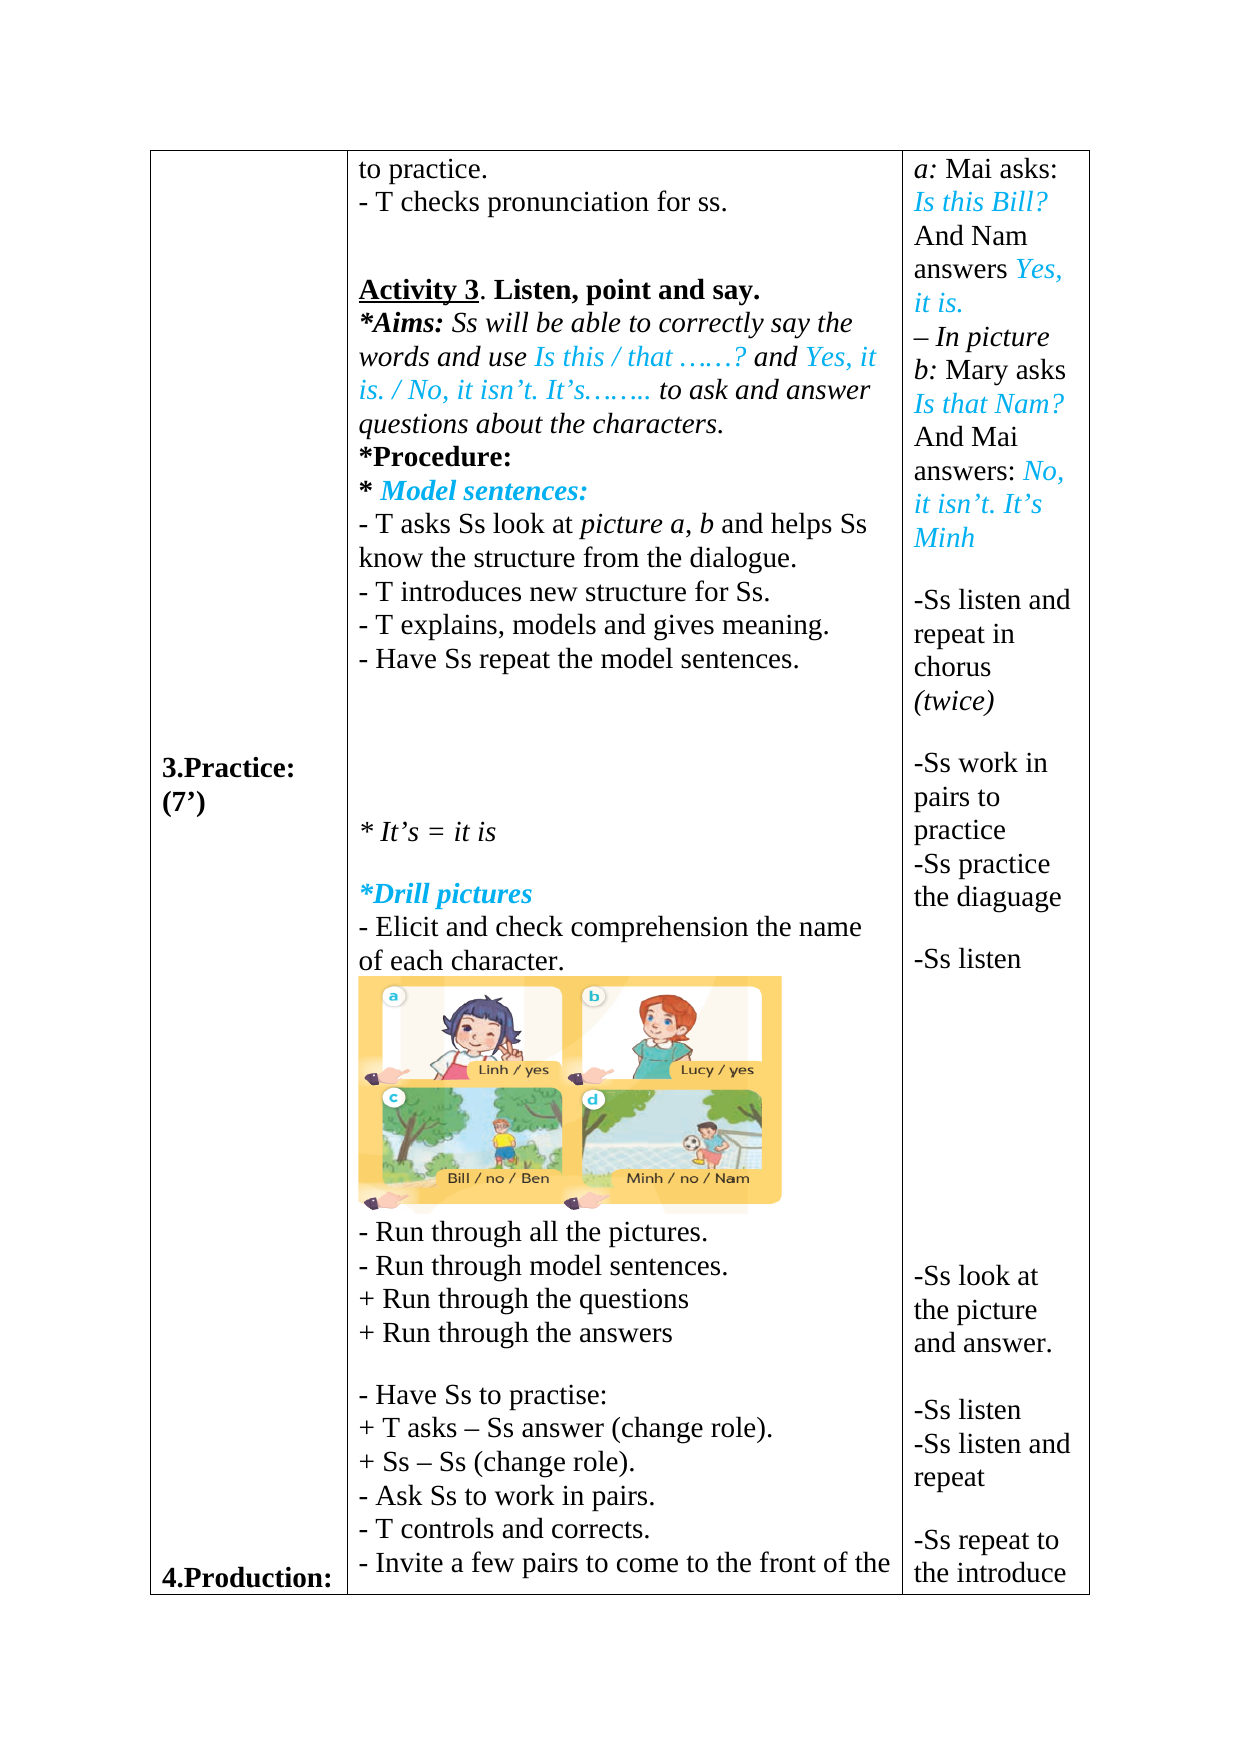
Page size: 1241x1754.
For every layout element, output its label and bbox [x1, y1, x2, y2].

table_cell [903, 151, 1089, 1594]
table_cell [348, 151, 902, 1594]
table_cell [151, 151, 347, 1594]
picture [358, 976, 787, 1214]
